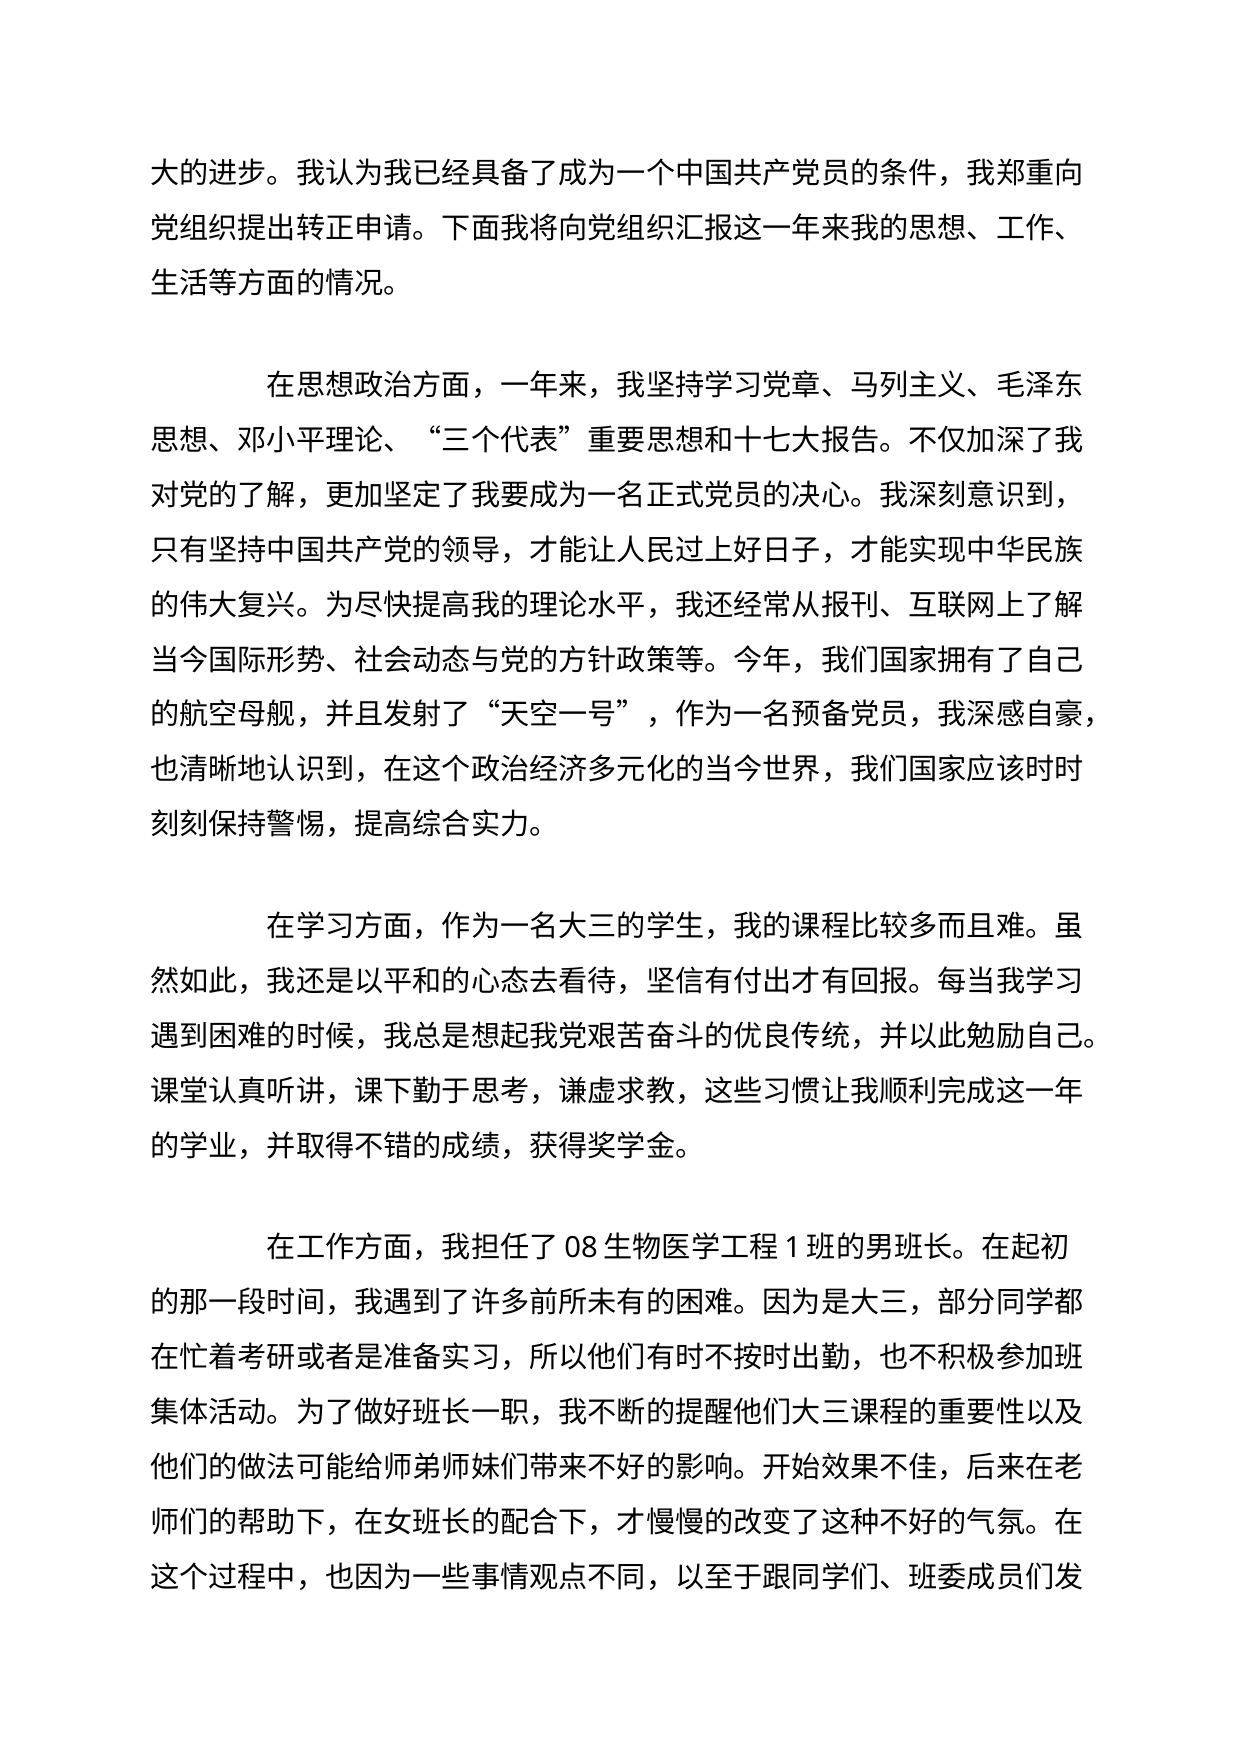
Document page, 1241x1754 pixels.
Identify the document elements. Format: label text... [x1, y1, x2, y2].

text 在学习方面，作为一名大三的学生，我的课程比较多而且难。虽然如此，我还是以平和的心态去看待，坚信有付出才有回报。每当我学习遇到困难的时候，我总是想起我党艰苦奋斗的优良传统，并以此勉励自己。课堂认真听讲，课下勤于思考，谦虚求教，这些习惯让我顺利完成这一年的学业，并取得不错的成绩，获得奖学金。 [150, 902, 1090, 1164]
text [150, 1224, 1090, 1596]
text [150, 150, 1090, 302]
text 在思想政治方面，一年来，我坚持学习党章、马列主义、毛泽东思想、邓小平理论、“三个代表”重要思想和十七大报告。不仅加深了我对党的了解，更加坚定了我要成为一名正式党员的决心。我深刻意识到，只有坚持中国共产党的领导，才能让人民过上好日子，才能实现中华民族的伟大复兴。为尽快提高我的理论水平，我还经常从报刊、互联网上了解当今国际形势、社会动态与党的方针政策等。今年，我们国家拥有了自己的航空母舰，并且发射了“天空一号”，作为一名预备党员，我深感自豪，也清晰地认识到，在这个政治经济多元化的当今世界，我们国家应该时时刻刻保持警惕，提高综合实力。 [150, 362, 1090, 843]
